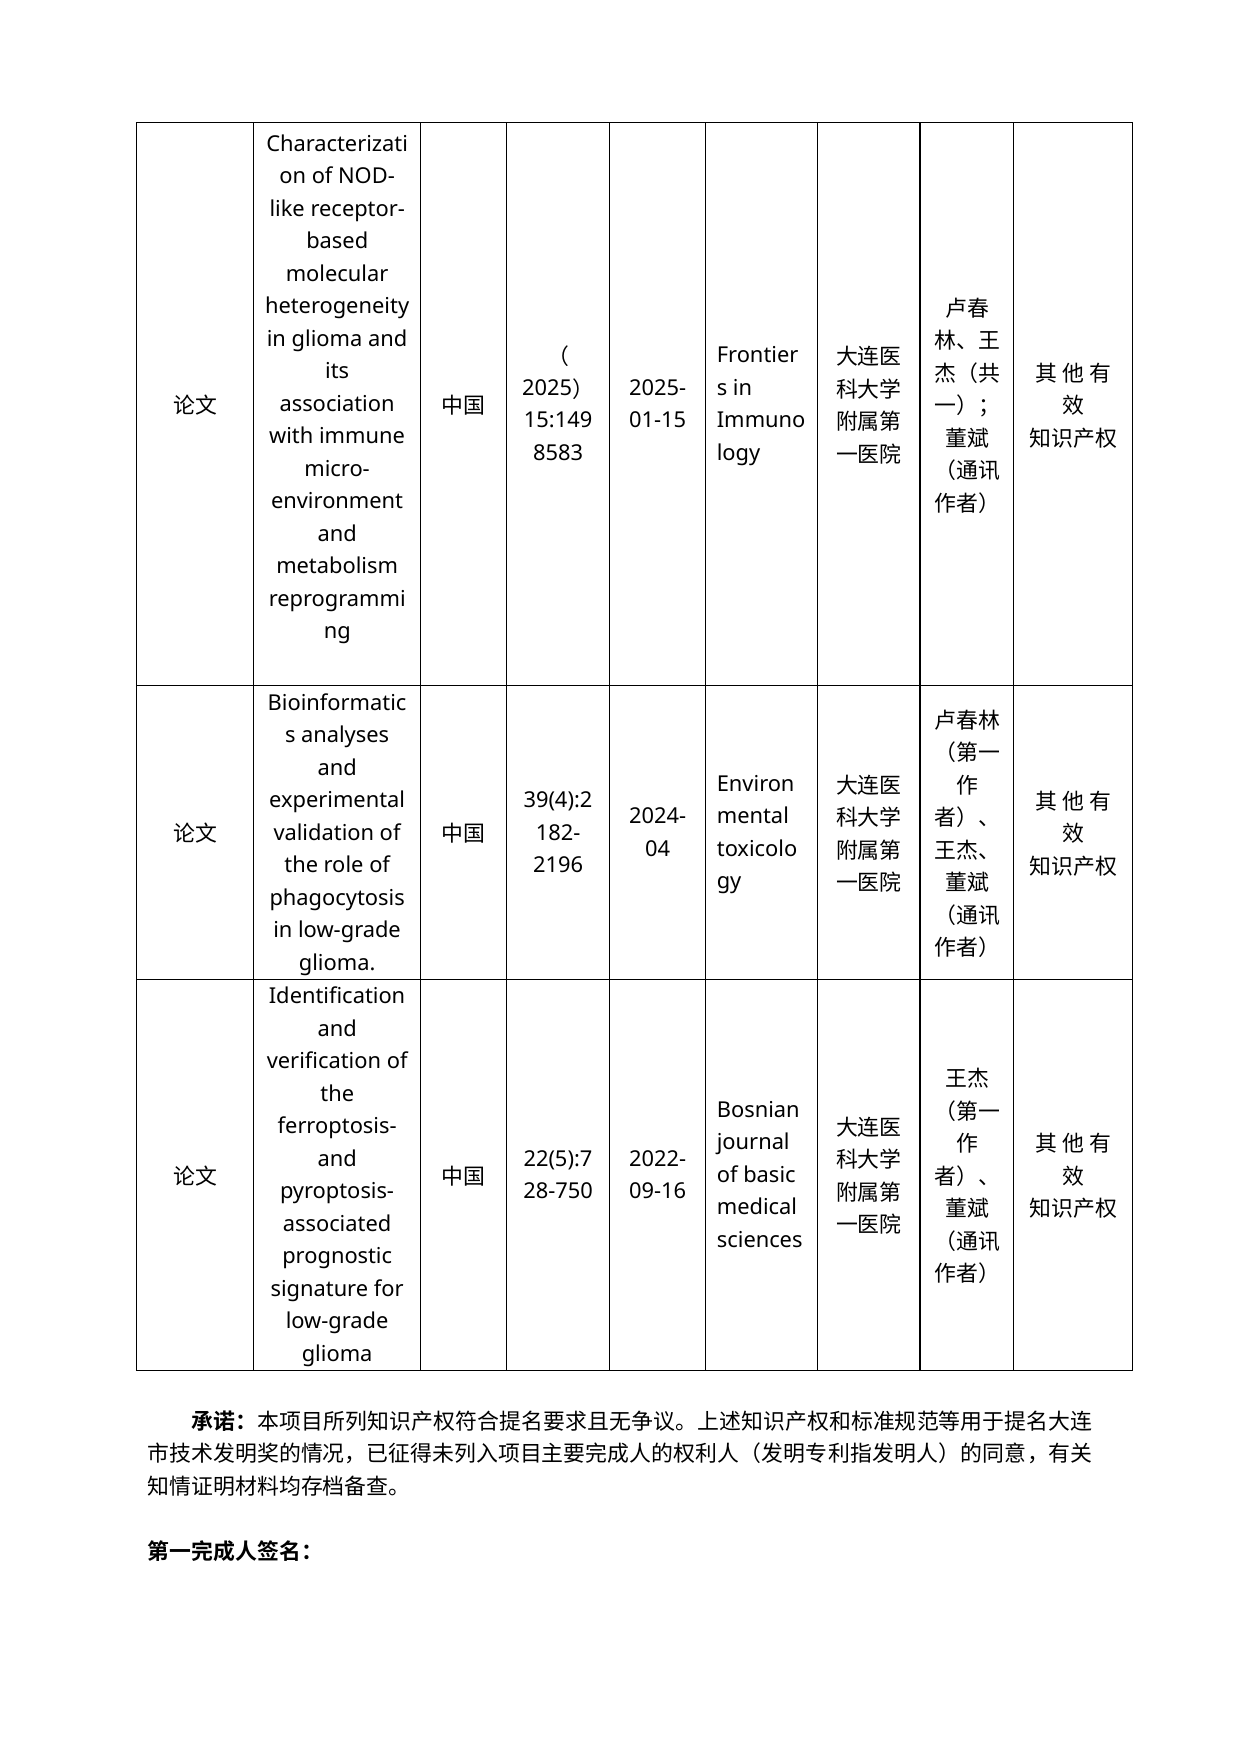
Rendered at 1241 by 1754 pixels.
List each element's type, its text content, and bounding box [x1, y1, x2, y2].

table_cell 中国 [421, 123, 506, 685]
table_cell Bioinformatics analyses and experimental validation of the role of phagocytosis in low-grade glioma. [254, 686, 420, 979]
table_cell 其 他 有 效 知识产权 [1014, 980, 1132, 1370]
table_cell Identification and verification of the ferroptosis- and pyroptosis-associated prognostic signature for low-grade glioma [254, 980, 420, 1370]
table_cell 中国 [421, 686, 506, 979]
table_cell 2025-01-15 [610, 123, 705, 685]
table_cell 论文 [137, 980, 253, 1370]
table_cell 39(4):2182-2196 [507, 686, 609, 979]
table_cell 卢春林（第一作者）、王杰、董斌（通讯作者） [921, 686, 1013, 979]
table_cell 大连医科大学附属第一医院 [818, 980, 919, 1370]
table_cell 其 他 有 效 知识产权 [1014, 686, 1132, 979]
table_cell 大连医科大学附属第一医院 [818, 686, 919, 979]
table_cell 王杰（第一作者）、董斌（通讯作者） [921, 980, 1013, 1370]
table_cell （2025）15:1498583 [507, 123, 609, 685]
table_cell Bosnian journal of basic medical sciences [706, 980, 817, 1370]
table_cell 卢春林、王杰（共一）；董斌（通讯作者） [921, 123, 1013, 685]
table_cell 22(5):728-750 [507, 980, 609, 1370]
text 承诺：本项目所列知识产权符合提名要求且无争议。上述知识产权和标准规范等用于提名大连市技术发明奖的情况，已征得未列入项目主要完成人的权利人（发明专利指发明人）的同意，有关知情证明材料均存档备查。 [148, 1403, 1092, 1501]
table_cell 其 他 有 效 知识产权 [1014, 123, 1132, 685]
table_cell Environmental toxicology [706, 686, 817, 979]
table_cell 论文 [137, 123, 253, 685]
table_cell Characterization of NOD-like receptor-based molecular heterogeneity in glioma and its association with immune micro-environment and metabolism reprogramming [254, 123, 420, 685]
table_cell Frontiers in Immunology [706, 123, 817, 685]
table_cell 中国 [421, 980, 506, 1370]
table_cell 2022-09-16 [610, 980, 705, 1370]
text 第一完成人签名： [148, 1533, 1092, 1566]
table_cell 2024-04 [610, 686, 705, 979]
table_cell 大连医科大学附属第一医院 [818, 123, 919, 685]
table_cell 论文 [137, 686, 253, 979]
